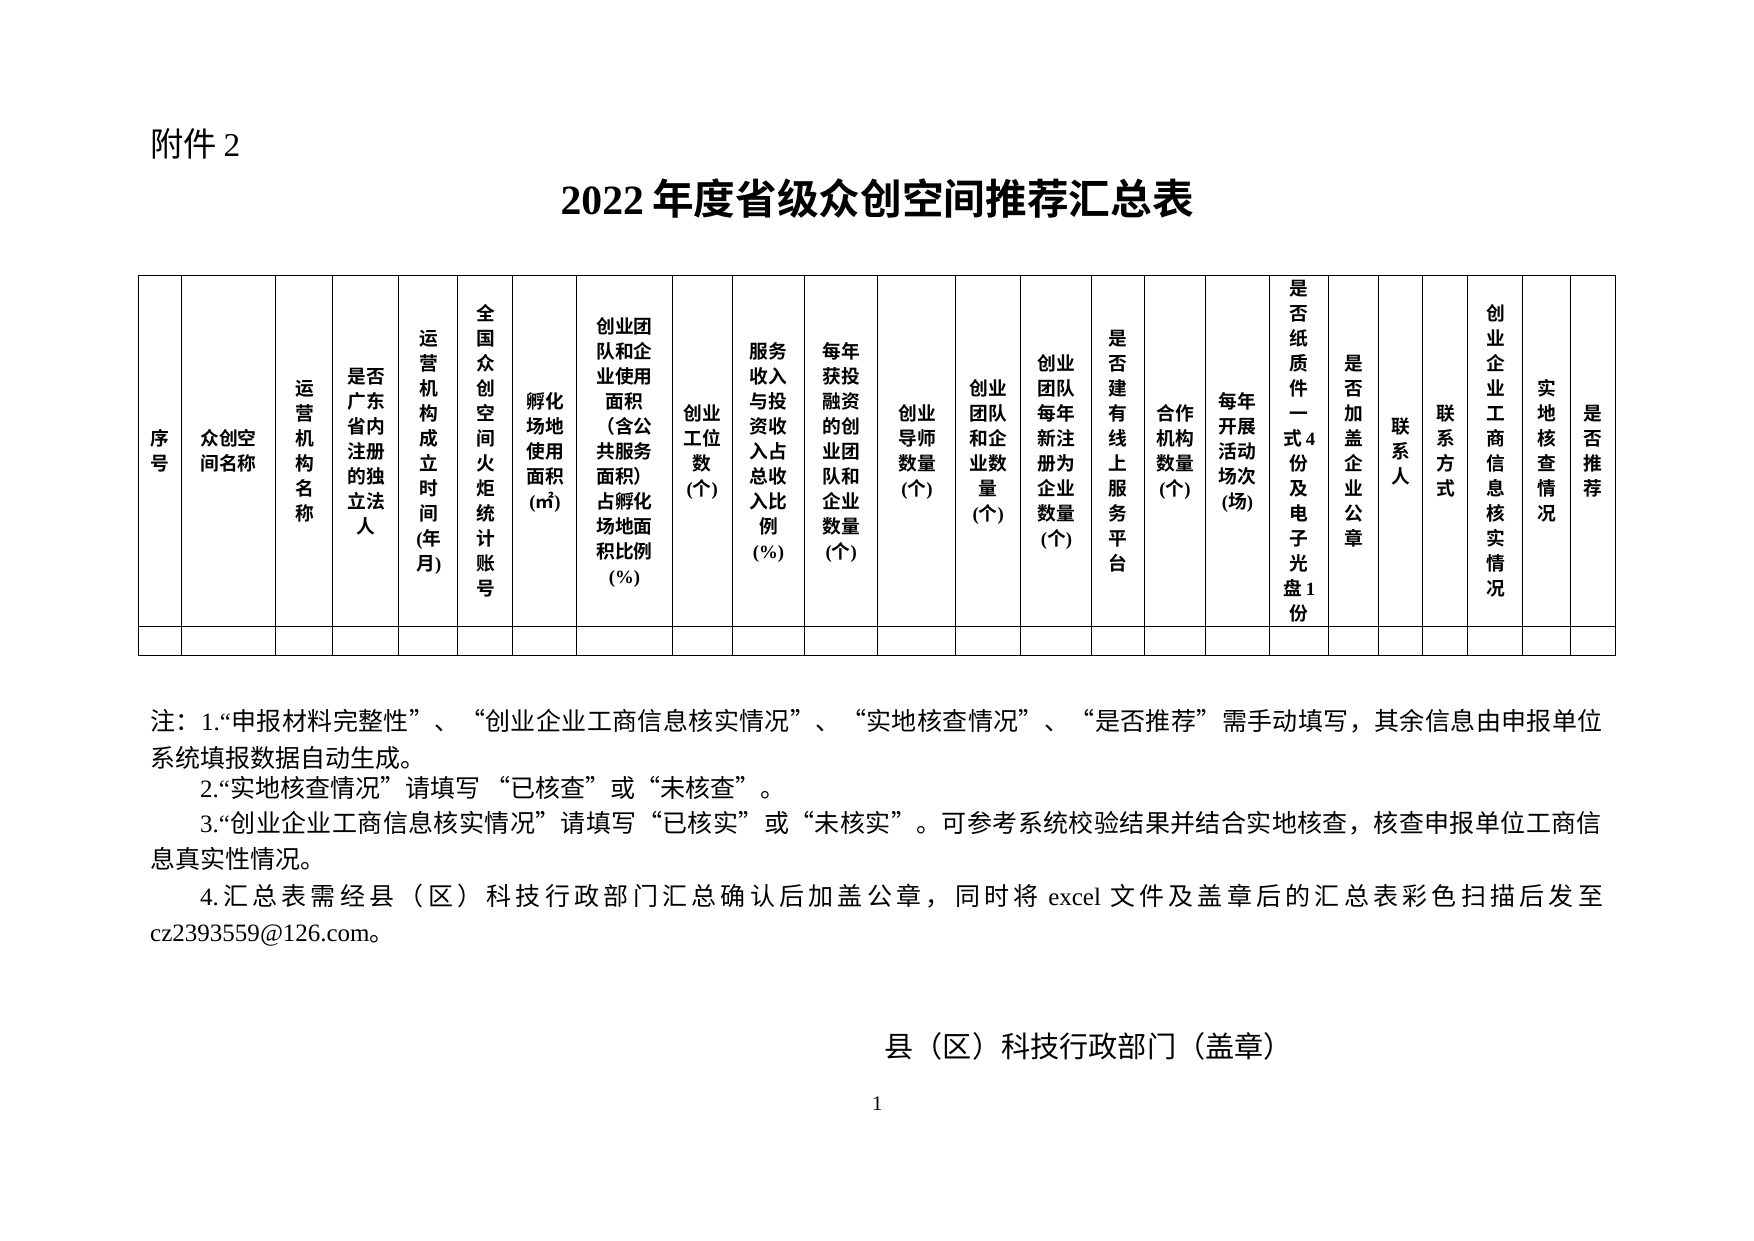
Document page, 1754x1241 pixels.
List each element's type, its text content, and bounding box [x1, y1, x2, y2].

table_header 联系方式 [1423, 276, 1467, 626]
table_cell [1468, 627, 1522, 655]
table_header 创业导师数量(个) [878, 276, 955, 626]
table_cell [1092, 627, 1144, 655]
table_cell [276, 627, 332, 655]
table_cell [1523, 627, 1570, 655]
table_header 运营机构名称 [276, 276, 332, 626]
table_cell [1021, 627, 1091, 655]
table_cell [1379, 627, 1422, 655]
table_cell [673, 627, 732, 655]
text 2.“实地核查情况”请填写 “已核查”或“未核查”。 [150, 774, 1604, 803]
table_header 全国众创空间火炬统计账号 [458, 276, 512, 626]
table_header 创业团队每年新注册为企业数量(个) [1021, 276, 1091, 626]
table_header 是否推荐 [1571, 276, 1615, 626]
table_header 创业团队和企业使用面积（含公共服务面积）占孵化场地面积比例(%) [577, 276, 672, 626]
table_header 是否建有线上服务平台 [1092, 276, 1144, 626]
subtitle 附件2 [150, 118, 1604, 166]
table_header 实地核查情况 [1523, 276, 1570, 626]
table_header 服务收入与投资收入占总收入比例(%) [733, 276, 804, 626]
table_cell [513, 627, 576, 655]
table_cell [333, 627, 398, 655]
table_cell [1571, 627, 1615, 655]
table_header 创业团队和企业数量(个) [956, 276, 1020, 626]
text 3.“创业企业工商信息核实情况”请填写“已核实”或“未核实”。可参考系统校验结果并结合实地核查，核查申报单位工商信息真实性情况。 [150, 803, 1604, 876]
table_cell [1423, 627, 1467, 655]
table_header 运营机构成立时间(年月) [399, 276, 457, 626]
text 2022年度省级众创空间推荐汇总表 [150, 166, 1604, 227]
table_header 是否纸质件一式4份及电子光盘1份 [1270, 276, 1328, 626]
table_header 每年开展活动场次(场) [1206, 276, 1269, 626]
table_cell [805, 627, 877, 655]
table_cell [956, 627, 1020, 655]
text 县（区）科技行政部门（盖章） [150, 1023, 1604, 1066]
table_cell [399, 627, 457, 655]
table_cell [139, 627, 181, 655]
text 4.汇总表需经县（区）科技行政部门汇总确认后加盖公章，同时将excel文件及盖章后的汇总表彩色扫描后发至cz2393559@126.com。 [150, 876, 1604, 948]
table_cell [878, 627, 955, 655]
table_cell [1145, 627, 1205, 655]
table_header 创业企业工商信息核实情况 [1468, 276, 1522, 626]
table_cell [458, 627, 512, 655]
table_header 是否广东省内注册的独立法人 [333, 276, 398, 626]
text 注：1.“申报材料完整性”、“创业企业工商信息核实情况”、“实地核查情况”、“是否推荐”需手动填写，其余信息由申报单位系统填报数据自动生成。 [150, 702, 1604, 774]
table_header 合作机构数量(个) [1145, 276, 1205, 626]
table_cell [577, 627, 672, 655]
table_header 联系人 [1379, 276, 1422, 626]
table_cell [1329, 627, 1378, 655]
table_header 序号 [139, 276, 181, 626]
table_cell [733, 627, 804, 655]
table_header 众创空间名称 [182, 276, 275, 626]
table_cell [1270, 627, 1328, 655]
table_cell [182, 627, 275, 655]
table_header 是否加盖企业公章 [1329, 276, 1378, 626]
table_cell [1206, 627, 1269, 655]
table_header 创业工位数(个) [673, 276, 732, 626]
table_header 孵化场地使用面积(㎡) [513, 276, 576, 626]
table_header 每年获投融资的创业团队和企业数量(个) [805, 276, 877, 626]
